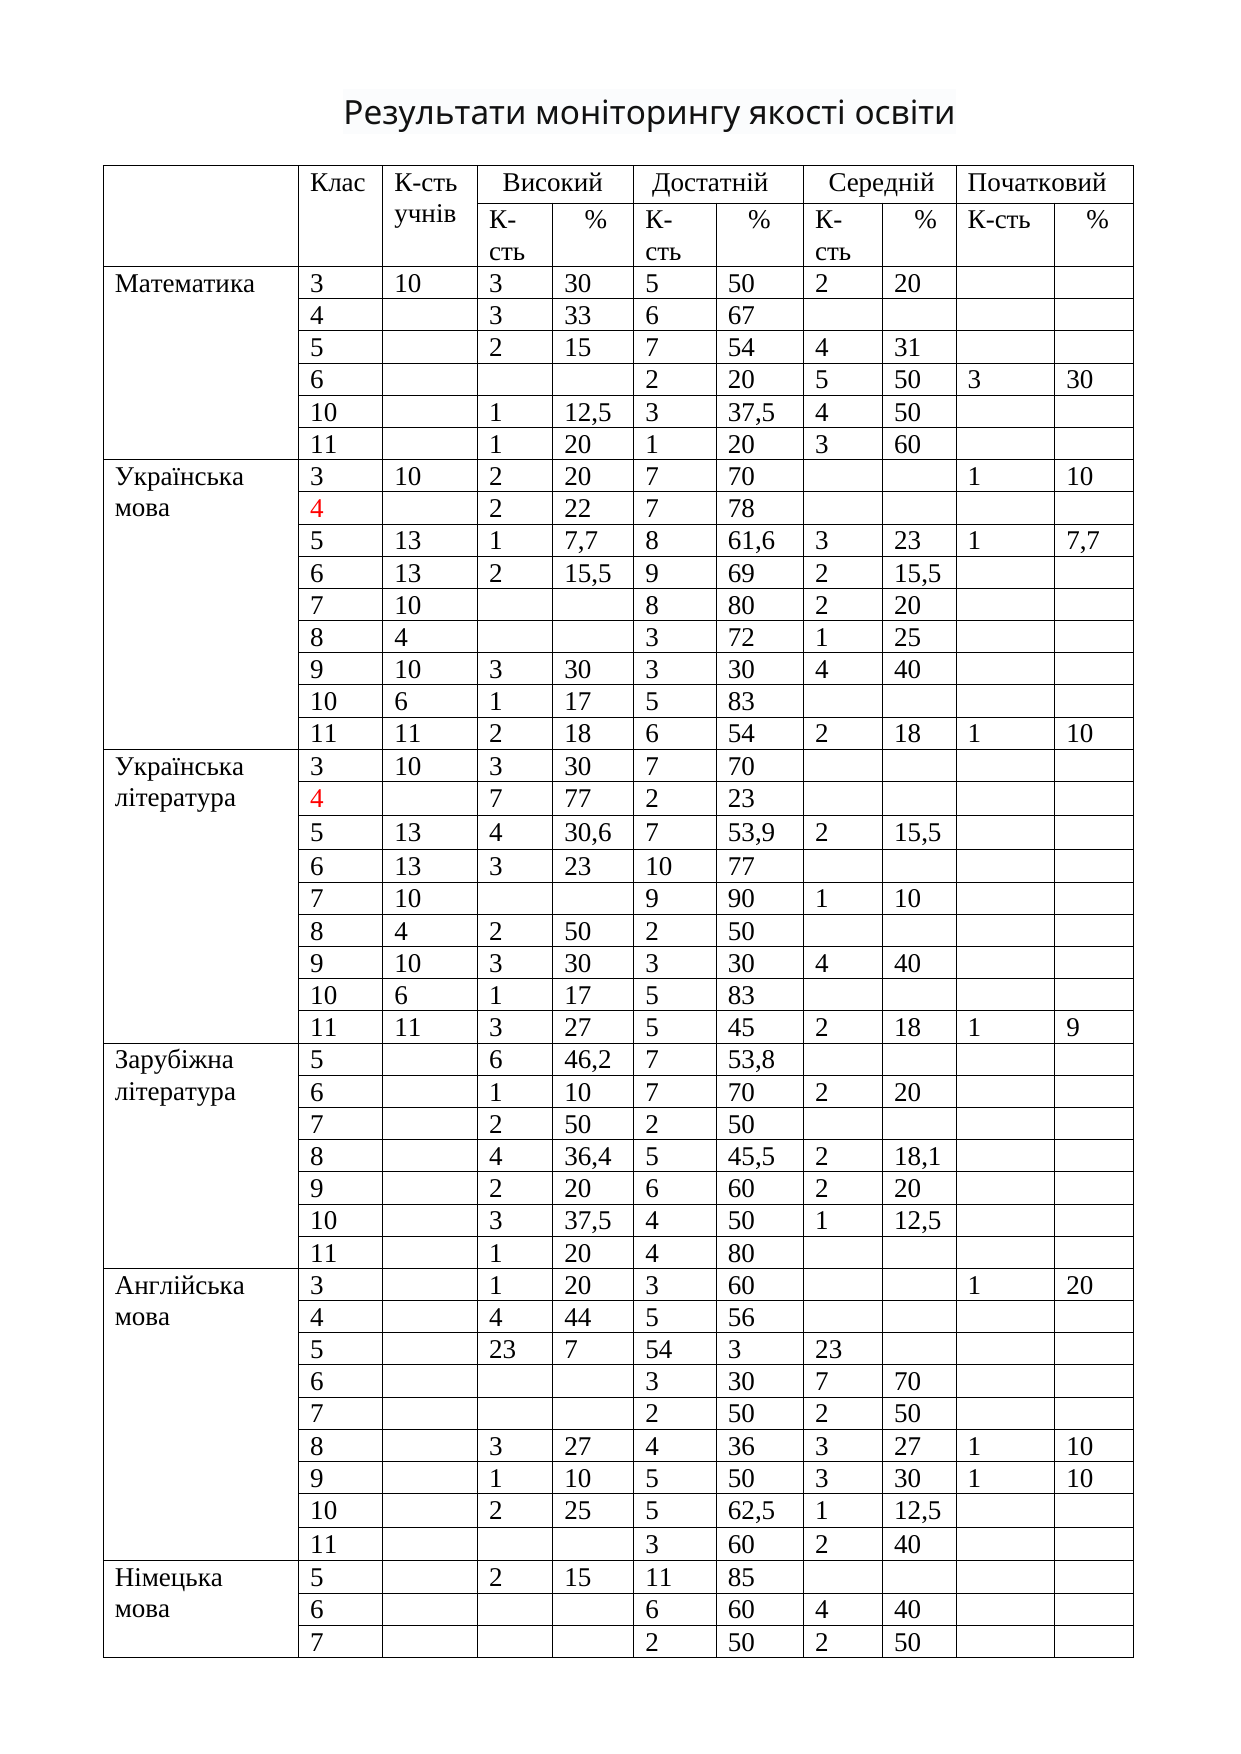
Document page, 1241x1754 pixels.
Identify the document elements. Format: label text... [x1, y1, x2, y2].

table_cell 67 [717, 299, 803, 330]
table_cell 30 [717, 947, 803, 978]
table_cell 10 [553, 1076, 633, 1107]
table_cell 50 [883, 1626, 956, 1657]
table_cell 3 [478, 299, 552, 330]
table_cell 10 [1055, 1430, 1133, 1461]
table_cell 5 [299, 1333, 382, 1364]
table_cell К-сть [804, 204, 882, 266]
table_cell 1 [478, 525, 552, 556]
table_cell 2 [804, 1076, 882, 1107]
table_cell 3 [299, 460, 382, 491]
table_cell [383, 1398, 477, 1429]
table_cell 40 [883, 1594, 956, 1625]
table_cell 20 [553, 428, 633, 459]
table_cell 70 [717, 1076, 803, 1107]
table_cell 7 [804, 1365, 882, 1397]
table_cell 10 [1055, 1462, 1133, 1493]
table_cell [383, 364, 477, 395]
table_cell 20 [883, 589, 956, 620]
table_cell 6 [299, 1076, 382, 1107]
table_cell 5 [634, 1301, 716, 1332]
table_cell [883, 299, 956, 330]
table_cell 3 [804, 1462, 882, 1493]
table_cell [957, 492, 1054, 523]
table_cell 8 [299, 1430, 382, 1461]
table_cell [1055, 1333, 1133, 1364]
table_cell 1 [957, 1430, 1054, 1461]
table_cell 6 [383, 979, 477, 1010]
table_cell [1055, 883, 1133, 914]
table_cell 20 [553, 1237, 633, 1268]
table_cell 6 [299, 364, 382, 395]
table_cell [883, 1044, 956, 1075]
table_cell 54 [717, 718, 803, 749]
table_cell 8 [299, 1140, 382, 1171]
table_cell [804, 685, 882, 717]
table_cell 1 [634, 428, 716, 459]
table_cell 2 [804, 557, 882, 588]
table_cell 7 [634, 1044, 716, 1075]
table_cell 13 [383, 850, 477, 882]
table_cell 2 [634, 1108, 716, 1139]
table_cell 7,7 [1055, 525, 1133, 556]
table_cell % [553, 204, 633, 266]
table_cell [1055, 1561, 1133, 1592]
table_cell 2 [478, 1108, 552, 1139]
table_cell 2 [804, 1011, 882, 1042]
table_cell 2 [478, 557, 552, 588]
table_cell 4 [804, 653, 882, 684]
table_cell 2 [634, 1626, 716, 1657]
table_cell [957, 1044, 1054, 1075]
table_cell 1 [478, 979, 552, 1010]
table_cell [883, 1301, 956, 1332]
table_cell 3 [634, 653, 716, 684]
table_cell 78 [717, 492, 803, 523]
table_cell 9 [299, 653, 382, 684]
table_cell 7 [299, 1108, 382, 1139]
table_cell [957, 1140, 1054, 1171]
table_cell 20 [717, 428, 803, 459]
table_header Середній [804, 166, 956, 203]
table_cell 4 [478, 1140, 552, 1171]
table_cell [804, 1561, 882, 1592]
table_header К-сть учнів [383, 166, 477, 266]
table_cell 22 [553, 492, 633, 523]
table_cell [383, 1301, 477, 1332]
table_cell 3 [634, 1365, 716, 1397]
table_cell 10 [299, 1494, 382, 1527]
table_cell 37,5 [717, 396, 803, 427]
table_cell [957, 653, 1054, 684]
table_cell 3 [478, 1205, 552, 1236]
table_cell [957, 331, 1054, 362]
table_cell 6 [299, 557, 382, 588]
table_cell 23 [717, 782, 803, 815]
table_cell 10 [634, 850, 716, 882]
table_cell 2 [634, 915, 716, 946]
table_cell 10 [383, 267, 477, 298]
table_cell [1055, 1108, 1133, 1139]
table_cell 10 [883, 883, 956, 914]
table_cell 7 [634, 750, 716, 781]
table_cell [478, 883, 552, 914]
table_cell 8 [299, 915, 382, 946]
table_cell 54 [717, 331, 803, 362]
table_cell [1055, 428, 1133, 459]
table_cell 17 [553, 685, 633, 717]
table_cell [1055, 1594, 1133, 1625]
table_cell 2 [634, 1398, 716, 1429]
table_cell [957, 947, 1054, 978]
table_cell 3 [478, 850, 552, 882]
table_cell 27 [883, 1430, 956, 1461]
table_cell 4 [634, 1205, 716, 1236]
table_cell [1055, 685, 1133, 717]
table_cell [804, 299, 882, 330]
table_cell 50 [717, 1462, 803, 1493]
table_cell [383, 1626, 477, 1657]
table_cell К-сть [634, 204, 716, 266]
table_cell 4 [804, 396, 882, 427]
table_cell 20 [883, 1172, 956, 1203]
table_cell [383, 428, 477, 459]
table_cell 7 [299, 589, 382, 620]
table_cell Українська мова [104, 460, 298, 749]
table_cell 23 [883, 525, 956, 556]
table_cell 36,4 [553, 1140, 633, 1171]
table_cell 3 [478, 947, 552, 978]
table_cell [957, 1528, 1054, 1560]
table_cell [957, 782, 1054, 815]
table_cell 7 [478, 782, 552, 815]
table_cell Математика [104, 267, 298, 459]
table_cell [1055, 1172, 1133, 1203]
table_cell 3 [957, 364, 1054, 395]
table_cell [1055, 1044, 1133, 1075]
table_cell 2 [478, 460, 552, 491]
table_header Високий [478, 166, 633, 203]
table_cell [383, 782, 477, 815]
table_cell 20 [553, 1269, 633, 1300]
table_cell 7 [553, 1333, 633, 1364]
table_cell [957, 816, 1054, 849]
table_cell 50 [717, 267, 803, 298]
table_cell [553, 621, 633, 652]
table_cell 4 [383, 915, 477, 946]
table_cell 54 [634, 1333, 716, 1364]
table_cell 50 [717, 915, 803, 946]
table_cell 3 [478, 653, 552, 684]
table_cell 4 [299, 299, 382, 330]
table_cell 11 [299, 428, 382, 459]
table_cell [1055, 1398, 1133, 1429]
table_cell 6 [634, 1594, 716, 1625]
table_cell 36 [717, 1430, 803, 1461]
table_cell [383, 1528, 477, 1560]
table_cell [883, 979, 956, 1010]
table_cell 9 [299, 1462, 382, 1493]
table_cell [957, 589, 1054, 620]
table_cell 30 [717, 1365, 803, 1397]
table_cell 3 [478, 1011, 552, 1042]
table_cell 2 [804, 267, 882, 298]
table_cell 2 [478, 1172, 552, 1203]
table_cell 3 [634, 621, 716, 652]
table_cell 53,8 [717, 1044, 803, 1075]
table_cell [957, 1237, 1054, 1268]
table_cell 4 [299, 492, 382, 523]
table_cell 3 [299, 267, 382, 298]
table_cell 83 [717, 685, 803, 717]
table_cell 3 [804, 428, 882, 459]
table_cell 1 [804, 1494, 882, 1527]
table_cell 60 [717, 1269, 803, 1300]
table_cell 30 [553, 653, 633, 684]
table_cell 2 [478, 1561, 552, 1592]
table_cell [383, 1269, 477, 1300]
table_cell [883, 750, 956, 781]
table_cell 15 [553, 331, 633, 362]
table_cell 60 [717, 1594, 803, 1625]
table_cell Англійська мова [104, 1269, 298, 1560]
table_cell 2 [804, 816, 882, 849]
table_cell [383, 1462, 477, 1493]
table_cell 50 [883, 364, 956, 395]
table_cell 50 [883, 1398, 956, 1429]
table_cell 50 [553, 1108, 633, 1139]
table_cell 4 [478, 1301, 552, 1332]
table_cell [553, 883, 633, 914]
table_cell 2 [478, 492, 552, 523]
table_cell [1055, 979, 1133, 1010]
table_cell 9 [634, 557, 716, 588]
table_header Початковий [957, 166, 1133, 203]
table_cell 6 [634, 299, 716, 330]
table_cell 77 [717, 850, 803, 882]
table_cell [883, 1237, 956, 1268]
table_cell 17 [553, 979, 633, 1010]
table_cell [804, 1269, 882, 1300]
table_cell [804, 460, 882, 491]
table_cell 18 [883, 1011, 956, 1042]
table_cell 7,7 [553, 525, 633, 556]
table_cell [1055, 1365, 1133, 1397]
table_cell 2 [804, 1398, 882, 1429]
table_cell 30 [553, 267, 633, 298]
table_cell [553, 1626, 633, 1657]
table_cell [1055, 782, 1133, 815]
table_cell 3 [299, 1269, 382, 1300]
table_cell 46,2 [553, 1044, 633, 1075]
table_cell 9 [1055, 1011, 1133, 1042]
table_cell 2 [804, 589, 882, 620]
table_cell [957, 1172, 1054, 1203]
table_cell 1 [478, 1076, 552, 1107]
table_cell 3 [299, 750, 382, 781]
table_cell 5 [634, 1462, 716, 1493]
table_cell 90 [717, 883, 803, 914]
table_cell 30 [553, 947, 633, 978]
table_cell 50 [717, 1108, 803, 1139]
table_cell Українська література [104, 750, 298, 1042]
table_cell 1 [804, 621, 882, 652]
table_cell 50 [717, 1626, 803, 1657]
table_cell 50 [717, 1205, 803, 1236]
table_cell 2 [804, 1528, 882, 1560]
table_cell [1055, 850, 1133, 882]
table_cell 15 [553, 1561, 633, 1592]
table_cell 4 [804, 1594, 882, 1625]
table_cell 11 [299, 1237, 382, 1268]
table_cell 18 [553, 718, 633, 749]
table_cell [957, 685, 1054, 717]
table_cell [957, 750, 1054, 781]
table_cell 7 [634, 816, 716, 849]
table_cell 23 [553, 850, 633, 882]
table_cell 69 [717, 557, 803, 588]
table_cell 2 [634, 364, 716, 395]
table_cell [383, 1430, 477, 1461]
table_cell [883, 915, 956, 946]
table_cell [383, 492, 477, 523]
table_cell 12,5 [883, 1494, 956, 1527]
table_cell 7 [299, 1398, 382, 1429]
table_cell 6 [383, 685, 477, 717]
table_cell [883, 782, 956, 815]
table_cell [883, 685, 956, 717]
table_cell 2 [634, 782, 716, 815]
table_cell [1055, 1301, 1133, 1332]
table_cell 8 [634, 525, 716, 556]
table_cell 25 [883, 621, 956, 652]
table_cell [1055, 621, 1133, 652]
table_cell 83 [717, 979, 803, 1010]
table_cell 23 [478, 1333, 552, 1364]
table_cell 80 [717, 1237, 803, 1268]
table_cell 7 [634, 1076, 716, 1107]
table_cell [553, 1365, 633, 1397]
table_cell 10 [299, 685, 382, 717]
table_cell [1055, 1528, 1133, 1560]
table_cell [1055, 750, 1133, 781]
table_cell [1055, 816, 1133, 849]
table_cell 10 [299, 396, 382, 427]
table_cell 15,5 [553, 557, 633, 588]
table_cell 3 [634, 1528, 716, 1560]
table_cell 33 [553, 299, 633, 330]
table_cell [1055, 947, 1133, 978]
table_cell 85 [717, 1561, 803, 1592]
table_cell 2 [804, 718, 882, 749]
table_cell 60 [883, 428, 956, 459]
table_cell [1055, 396, 1133, 427]
table_cell [1055, 1237, 1133, 1268]
table_cell 20 [883, 1076, 956, 1107]
table_cell 4 [634, 1430, 716, 1461]
table_cell 7 [299, 883, 382, 914]
table_cell 4 [299, 782, 382, 815]
table_cell [1055, 1205, 1133, 1236]
table_cell [804, 1108, 882, 1139]
table_cell 4 [383, 621, 477, 652]
table_cell 9 [299, 1172, 382, 1203]
table_cell 30 [717, 653, 803, 684]
table_cell 11 [299, 1011, 382, 1042]
table_cell [383, 1172, 477, 1203]
table_cell 5 [634, 1494, 716, 1527]
table_cell [957, 1594, 1054, 1625]
table_cell 20 [883, 267, 956, 298]
table_cell 5 [804, 364, 882, 395]
table_cell 44 [553, 1301, 633, 1332]
table_cell 72 [717, 621, 803, 652]
table_cell 45 [717, 1011, 803, 1042]
table_cell 30 [1055, 364, 1133, 395]
table_cell % [1055, 204, 1133, 266]
table_cell 1 [957, 1269, 1054, 1300]
table_cell [383, 299, 477, 330]
table_cell [804, 979, 882, 1010]
table_cell 1 [957, 525, 1054, 556]
table_cell [553, 364, 633, 395]
table_cell [883, 1333, 956, 1364]
table_cell [553, 1594, 633, 1625]
table_cell % [883, 204, 956, 266]
table_cell [957, 1108, 1054, 1139]
table_cell [383, 1561, 477, 1592]
table_cell [1055, 653, 1133, 684]
table_cell 18,1 [883, 1140, 956, 1171]
table_cell 3 [634, 396, 716, 427]
table_cell [804, 782, 882, 815]
table_cell 1 [478, 396, 552, 427]
table_cell 20 [553, 1172, 633, 1203]
table_cell 2 [478, 718, 552, 749]
table_cell 11 [634, 1561, 716, 1592]
table_cell [804, 915, 882, 946]
table_cell [957, 621, 1054, 652]
table_cell 6 [299, 850, 382, 882]
table_header [104, 166, 298, 266]
table_cell 10 [383, 589, 477, 620]
table_cell 7 [634, 492, 716, 523]
table_cell [1055, 299, 1133, 330]
table_cell 6 [299, 1365, 382, 1397]
table_cell [383, 396, 477, 427]
table_cell [957, 883, 1054, 914]
table_cell 5 [634, 979, 716, 1010]
table_cell [478, 364, 552, 395]
table_cell 1 [804, 1205, 882, 1236]
table_cell [1055, 915, 1133, 946]
table_cell 5 [299, 1561, 382, 1592]
table_cell [383, 1108, 477, 1139]
table_cell 4 [299, 1301, 382, 1332]
table_cell 13 [383, 525, 477, 556]
table_cell 3 [717, 1333, 803, 1364]
table_cell [957, 1333, 1054, 1364]
table_cell [1055, 589, 1133, 620]
table_cell [383, 1237, 477, 1268]
table_cell [1055, 1140, 1133, 1171]
table_cell [553, 589, 633, 620]
table_cell [478, 621, 552, 652]
table_cell 7 [299, 1626, 382, 1657]
table_cell [804, 750, 882, 781]
table_cell [1055, 557, 1133, 588]
table_cell 5 [299, 816, 382, 849]
table_cell [478, 1528, 552, 1560]
table_cell 2 [478, 1494, 552, 1527]
table_cell [478, 1626, 552, 1657]
table_cell 70 [883, 1365, 956, 1397]
table_cell 8 [299, 621, 382, 652]
table_cell 10 [299, 1205, 382, 1236]
table_cell [883, 492, 956, 523]
table_cell 30,6 [553, 816, 633, 849]
table_cell [553, 1398, 633, 1429]
table_cell [383, 1494, 477, 1527]
table_cell 11 [299, 718, 382, 749]
table_cell % [717, 204, 803, 266]
table_cell 70 [717, 750, 803, 781]
table_cell [1055, 331, 1133, 362]
table_cell 3 [634, 1269, 716, 1300]
table_cell 1 [478, 1237, 552, 1268]
table_cell 4 [478, 816, 552, 849]
table_cell 7 [634, 460, 716, 491]
table_cell 3 [804, 1430, 882, 1461]
table_cell 10 [299, 979, 382, 1010]
table_cell 5 [634, 685, 716, 717]
table_cell 50 [717, 1398, 803, 1429]
table_cell [957, 267, 1054, 298]
table_cell 61,6 [717, 525, 803, 556]
table_cell 9 [634, 883, 716, 914]
table_cell [1055, 1076, 1133, 1107]
table_cell [383, 331, 477, 362]
table_cell [883, 1269, 956, 1300]
table_cell 60 [717, 1528, 803, 1560]
table_cell 53,9 [717, 816, 803, 849]
table_cell 15,5 [883, 557, 956, 588]
table_cell 6 [634, 718, 716, 749]
table_cell 2 [804, 1140, 882, 1171]
table_cell 62,5 [717, 1494, 803, 1527]
table_cell 45,5 [717, 1140, 803, 1171]
table_cell 23 [804, 1333, 882, 1364]
table_cell [1055, 267, 1133, 298]
table_cell 5 [634, 1140, 716, 1171]
table_cell [804, 850, 882, 882]
table_cell 30 [883, 1462, 956, 1493]
table_cell 3 [478, 1430, 552, 1461]
table_cell 2 [478, 331, 552, 362]
table_cell [804, 1044, 882, 1075]
table_cell 2 [804, 1172, 882, 1203]
table_cell 5 [299, 1044, 382, 1075]
table_cell [883, 460, 956, 491]
table_cell [957, 1561, 1054, 1592]
table_cell 4 [634, 1237, 716, 1268]
table_cell 12,5 [883, 1205, 956, 1236]
table_cell 4 [804, 331, 882, 362]
table_cell 7 [634, 331, 716, 362]
table_cell [478, 1594, 552, 1625]
table_cell 1 [957, 1011, 1054, 1042]
table_cell 3 [634, 947, 716, 978]
table_cell 1 [957, 1462, 1054, 1493]
table_cell Німецька мова [104, 1561, 298, 1657]
table_cell 10 [383, 750, 477, 781]
table_cell [478, 1365, 552, 1397]
table_cell 20 [553, 460, 633, 491]
table_cell [383, 1140, 477, 1171]
table_cell 5 [634, 1011, 716, 1042]
table_cell 12,5 [553, 396, 633, 427]
table_cell 10 [383, 653, 477, 684]
table_cell 3 [478, 750, 552, 781]
table_cell [478, 589, 552, 620]
table_cell [957, 1494, 1054, 1527]
table_cell 40 [883, 947, 956, 978]
table_cell 10 [383, 883, 477, 914]
table_cell 10 [1055, 718, 1133, 749]
table_cell 1 [478, 1462, 552, 1493]
table_cell 20 [1055, 1269, 1133, 1300]
table_cell [957, 915, 1054, 946]
table_cell 1 [478, 685, 552, 717]
table_cell 6 [634, 1172, 716, 1203]
table_cell [957, 850, 1054, 882]
table_cell 5 [299, 525, 382, 556]
table_cell 6 [299, 1594, 382, 1625]
table_cell [383, 1044, 477, 1075]
table_cell [957, 299, 1054, 330]
table_cell 1 [957, 460, 1054, 491]
table_cell 5 [634, 267, 716, 298]
table_cell [957, 1076, 1054, 1107]
table_cell 40 [883, 1528, 956, 1560]
table_cell 9 [299, 947, 382, 978]
table_cell 50 [553, 915, 633, 946]
table_cell 6 [478, 1044, 552, 1075]
table_cell 30 [553, 750, 633, 781]
table_cell [804, 1301, 882, 1332]
table_cell [383, 1365, 477, 1397]
table_cell 15,5 [883, 816, 956, 849]
table_cell 11 [383, 718, 477, 749]
table_cell [383, 1594, 477, 1625]
table_cell [883, 1561, 956, 1592]
table_cell [957, 428, 1054, 459]
table_cell [957, 979, 1054, 1010]
table_header Достатній [634, 166, 803, 203]
table_cell [553, 1528, 633, 1560]
table_cell 2 [804, 1626, 882, 1657]
table_cell [957, 1398, 1054, 1429]
table_cell 20 [717, 364, 803, 395]
table_cell 1 [478, 428, 552, 459]
table_cell [383, 1205, 477, 1236]
table_cell 1 [478, 1269, 552, 1300]
table_cell [1055, 492, 1133, 523]
table_cell 70 [717, 460, 803, 491]
table_cell [883, 850, 956, 882]
table_cell 10 [383, 947, 477, 978]
table_cell 1 [957, 718, 1054, 749]
text Результати моніторингу якості освіти [148, 88, 1152, 134]
table_cell 10 [1055, 460, 1133, 491]
table_cell [1055, 1626, 1133, 1657]
table_cell [804, 1237, 882, 1268]
table_cell 4 [804, 947, 882, 978]
table_cell 27 [553, 1430, 633, 1461]
table_cell [383, 1333, 477, 1364]
table_cell 31 [883, 331, 956, 362]
table_cell 25 [553, 1494, 633, 1527]
table_cell 10 [383, 460, 477, 491]
table_cell 27 [553, 1011, 633, 1042]
table_cell [957, 1205, 1054, 1236]
table_cell 5 [299, 331, 382, 362]
table_cell 80 [717, 589, 803, 620]
table_cell 37,5 [553, 1205, 633, 1236]
table_cell 11 [299, 1528, 382, 1560]
table_cell [883, 1108, 956, 1139]
table_cell Зарубіжна література [104, 1044, 298, 1268]
table_cell 40 [883, 653, 956, 684]
table_cell 3 [804, 525, 882, 556]
table_cell [957, 557, 1054, 588]
table_cell 77 [553, 782, 633, 815]
table_cell [957, 1365, 1054, 1397]
table_cell 56 [717, 1301, 803, 1332]
table_cell 3 [478, 267, 552, 298]
table_cell 11 [383, 1011, 477, 1042]
table_cell 10 [553, 1462, 633, 1493]
table_cell 1 [804, 883, 882, 914]
table_cell 13 [383, 816, 477, 849]
table_cell [1055, 1494, 1133, 1527]
table_cell 50 [883, 396, 956, 427]
table_cell К-сть [957, 204, 1054, 266]
table_cell К-сть [478, 204, 552, 266]
table_cell 13 [383, 557, 477, 588]
table_cell 18 [883, 718, 956, 749]
table_cell [804, 492, 882, 523]
table_cell [383, 1076, 477, 1107]
table_cell 2 [478, 915, 552, 946]
table_cell [957, 396, 1054, 427]
table_cell 8 [634, 589, 716, 620]
table_cell [957, 1626, 1054, 1657]
table_cell 60 [717, 1172, 803, 1203]
table_cell [957, 1301, 1054, 1332]
table_header Клас [299, 166, 382, 266]
table_cell [478, 1398, 552, 1429]
